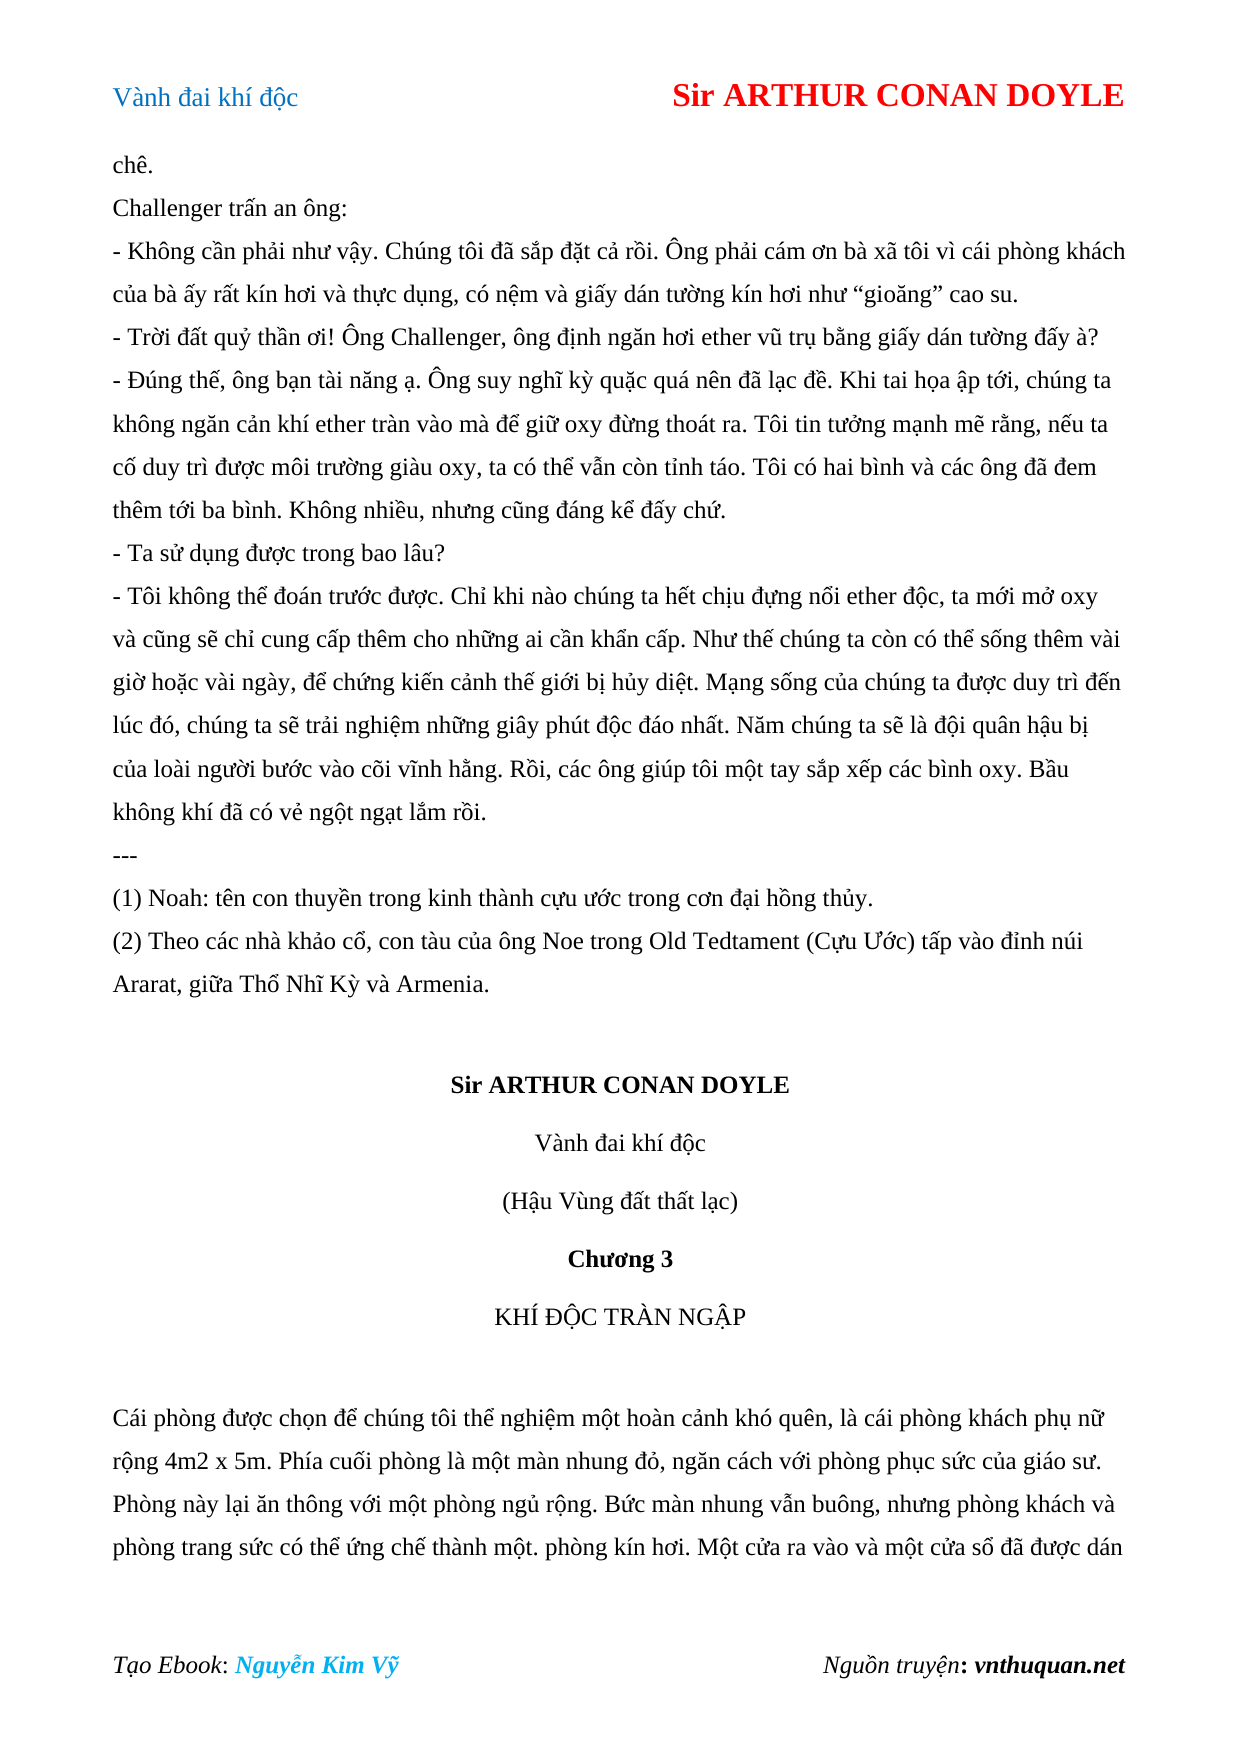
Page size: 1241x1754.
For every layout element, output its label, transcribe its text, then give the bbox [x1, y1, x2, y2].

text Sir ARTHUR CONAN DOYLE [112, 1070, 1128, 1099]
text (Hậu Vùng đất thất lạc) [112, 1186, 1128, 1215]
text KHÍ ĐỘC TRÀN NGẬP [112, 1302, 1128, 1331]
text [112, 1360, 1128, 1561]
text Vành đai khí độc [112, 1128, 1128, 1157]
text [112, 150, 1128, 998]
text Chương 3 [112, 1244, 1128, 1273]
